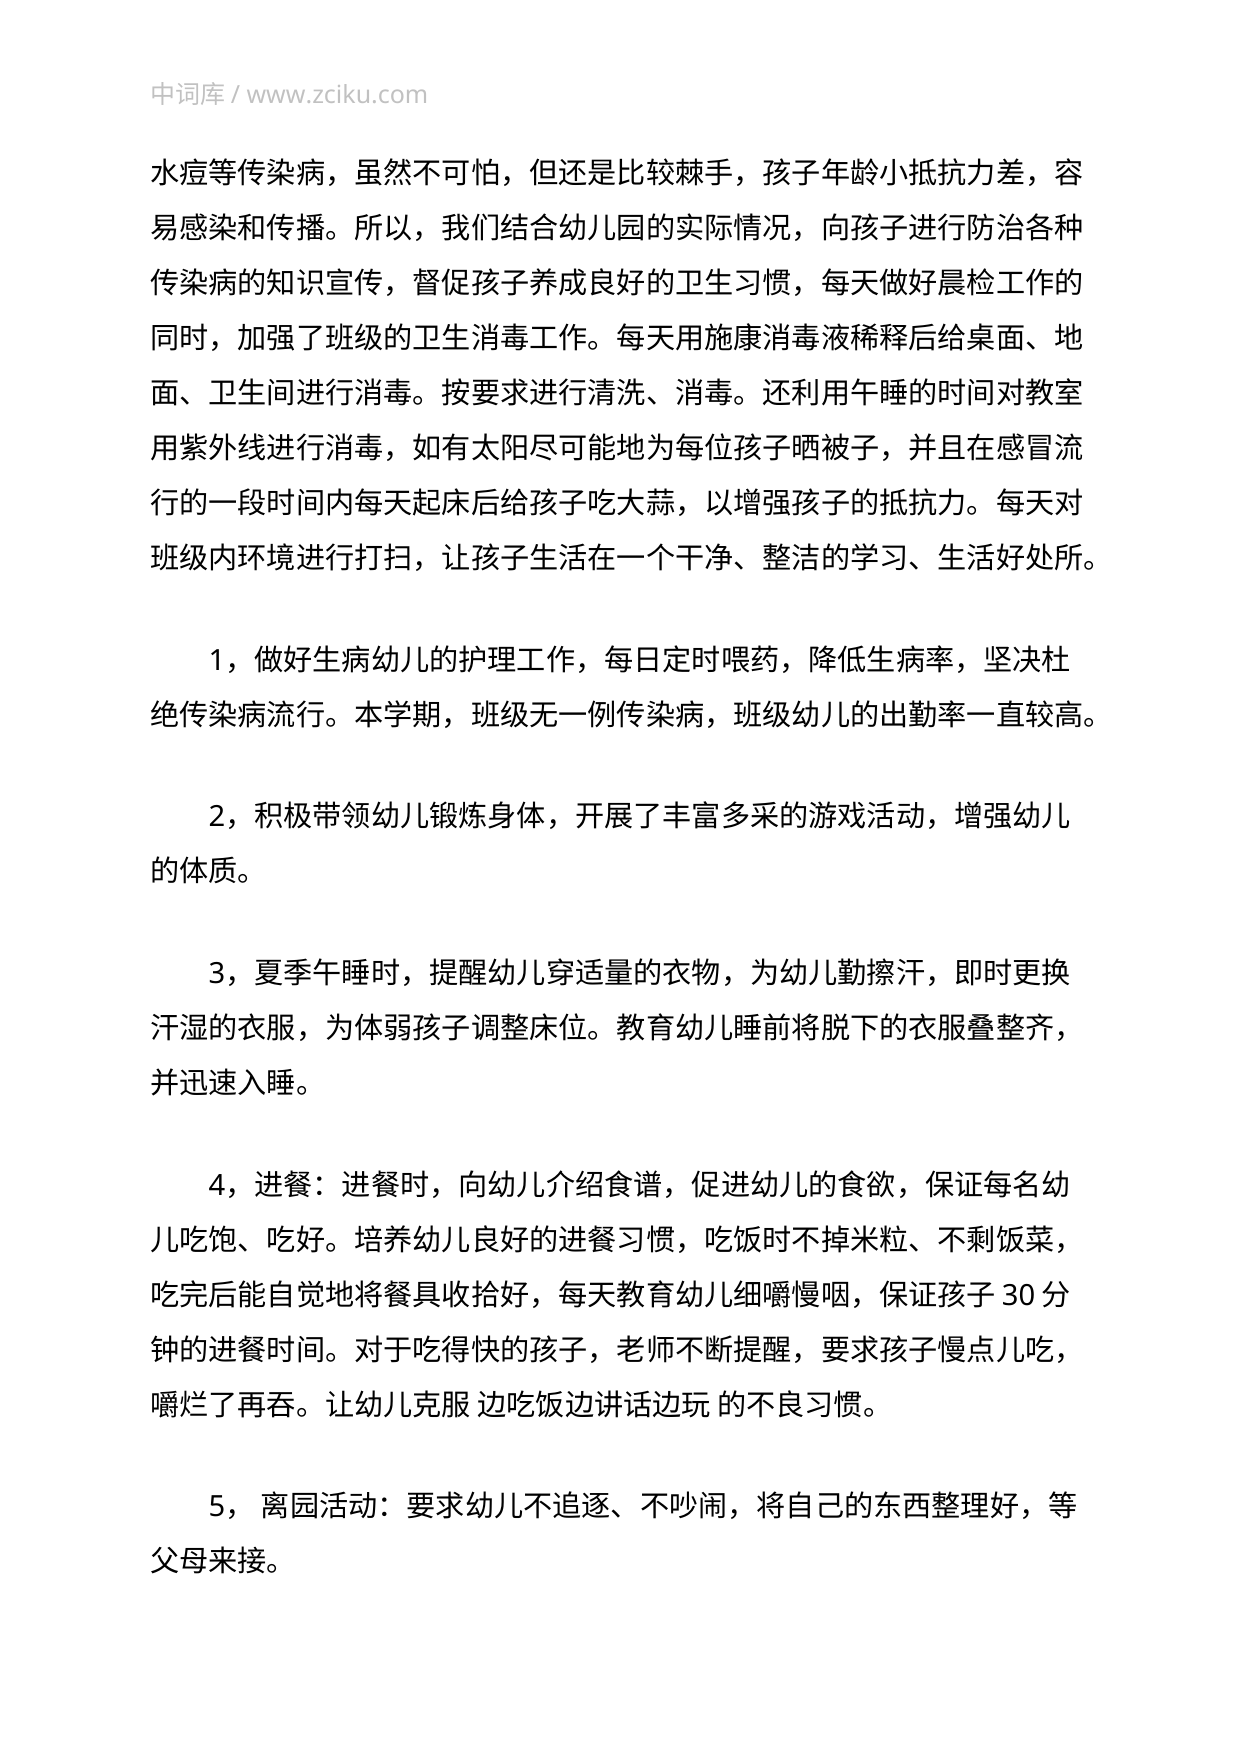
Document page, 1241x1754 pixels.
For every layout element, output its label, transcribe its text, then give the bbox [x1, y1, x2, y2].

text 5， 离园活动：要求幼儿不追逐、不吵闹，将自己的东西整理好，等父母来接。 [150, 1483, 1090, 1580]
text 1，做好生病幼儿的护理工作，每日定时喂药，降低生病率，坚决杜绝传染病流行。本学期，班级无一例传染病，班级幼儿的出勤率一直较高。 [150, 636, 1090, 733]
text 3，夏季午睡时，提醒幼儿穿适量的衣物，为幼儿勤擦汗，即时更换汗湿的衣服，为体弱孩子调整床位。教育幼儿睡前将脱下的衣服叠整齐，并迅速入睡。 [150, 949, 1090, 1102]
text 4，进餐：进餐时，向幼儿介绍食谱，促进幼儿的食欲，保证每名幼儿吃饱、吃好。培养幼儿良好的进餐习惯，吃饭时不掉米粒、不剩饭菜，吃完后能自觉地将餐具收拾好，每天教育幼儿细嚼慢咽，保证孩子30分钟的进餐时间。对于吃得快的孩子，老师不断提醒，要求孩子慢点儿吃，嚼烂了再吞。让幼儿克服 边吃饭边讲话边玩 的不良习惯。 [150, 1161, 1090, 1423]
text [150, 150, 1090, 577]
text 2，积极带领幼儿锻炼身体，开展了丰富多采的游戏活动，增强幼儿的体质。 [150, 793, 1090, 890]
